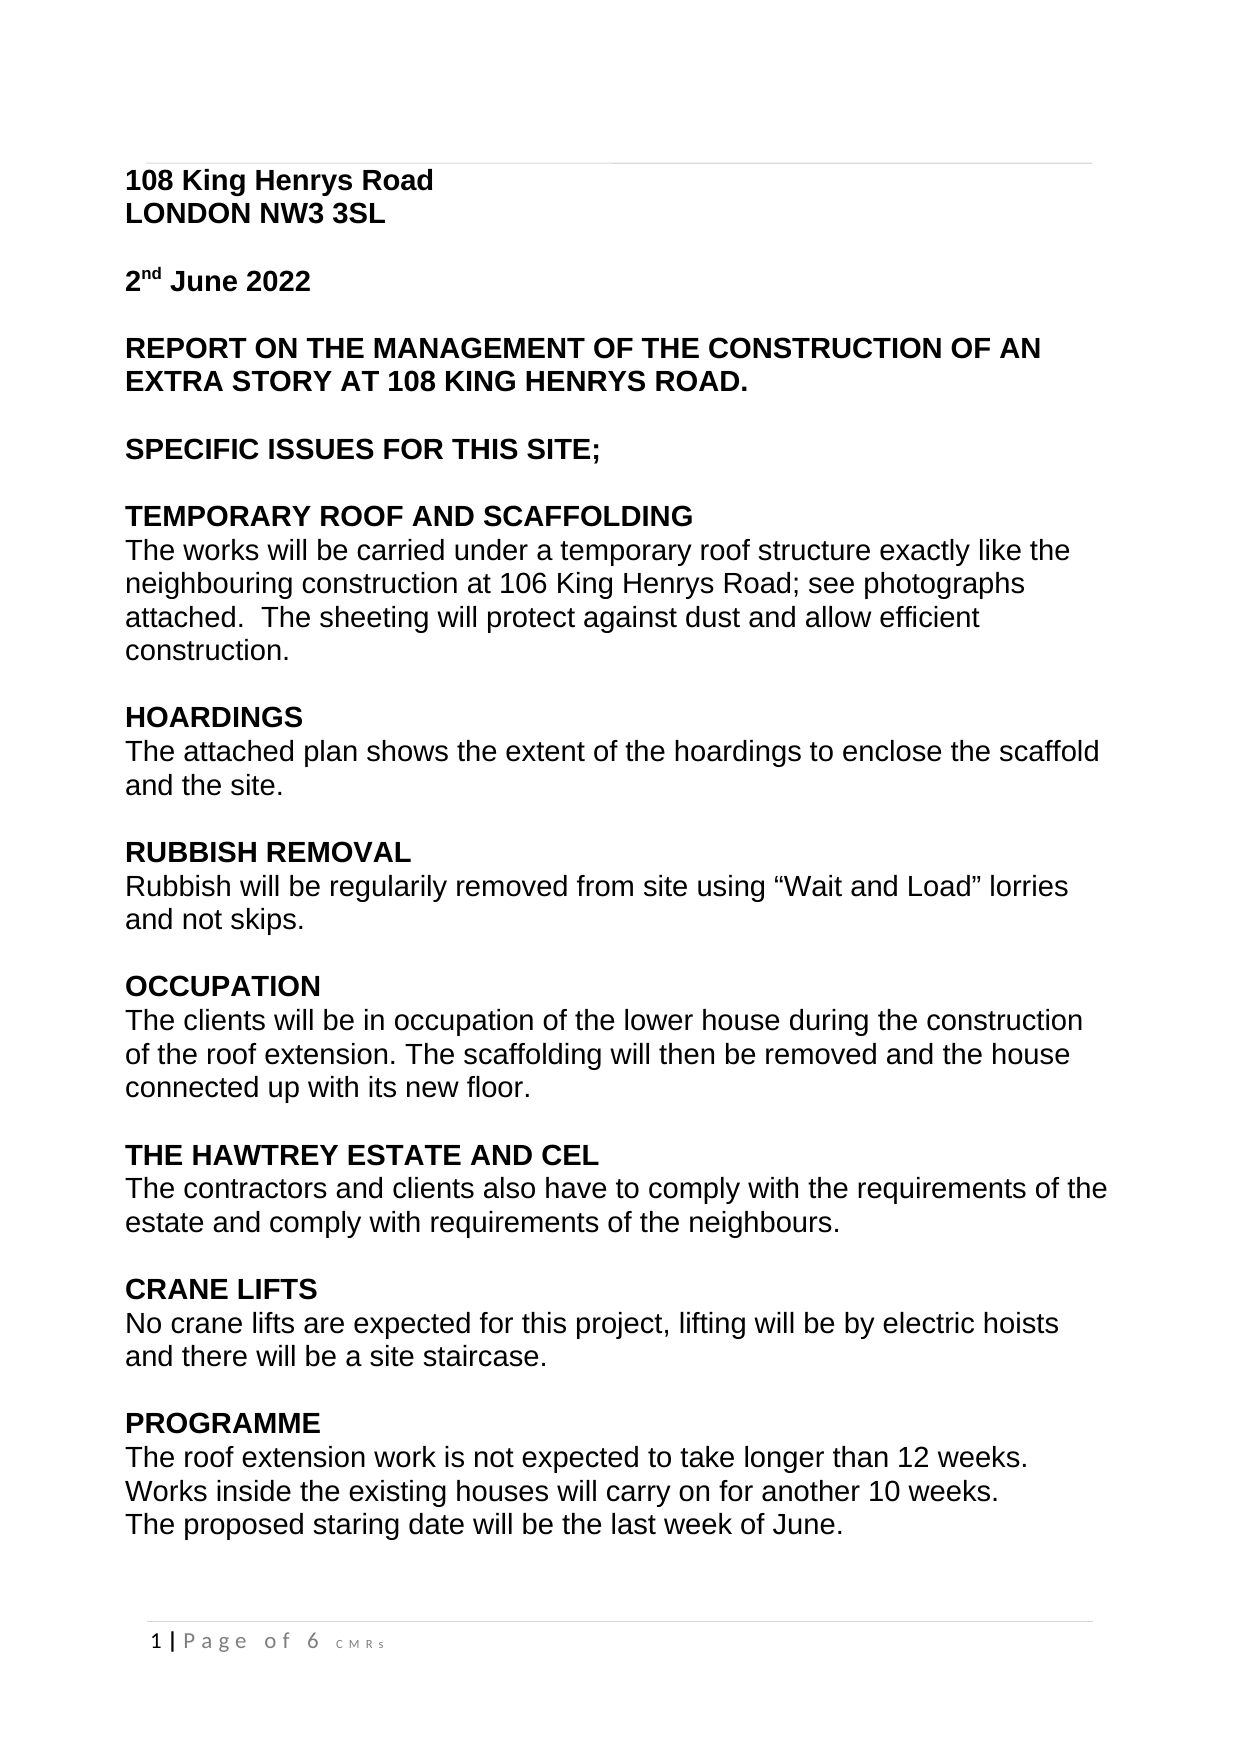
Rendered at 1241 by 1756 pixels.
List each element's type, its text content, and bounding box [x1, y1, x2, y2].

text REPORT ON THE MANAGEMENT OF THE CONSTRUCTION OF AN EXTRA STORY AT 108 KING HENRYS ROAD. [125, 331, 1109, 398]
text OCCUPATION [125, 969, 1109, 1003]
text The contractors and clients also have to comply with the requirements of the estate and comply with requirements of the neighbours. [125, 1171, 1109, 1238]
text 2nd June 2022 [125, 263, 1109, 297]
text The clients will be in occupation of the lower house during the construction of the roof extension. The scaffolding will then be removed and the house connected up with its new floor. [125, 1003, 1109, 1104]
text CRANE LIFTS [125, 1272, 1109, 1306]
text TEMPORARY ROOF AND SCAFFOLDING [125, 499, 1109, 532]
text Rubbish will be regularily removed from site using “Wait and Load” lorries and not skips. [125, 869, 1109, 936]
text SPECIFIC ISSUES FOR THIS SITE; [125, 432, 1109, 465]
text The proposed staring date will be the last week of June. [125, 1507, 1109, 1541]
text The works will be carried under a temporary roof structure exactly like the neighbouring construction at 106 King Henrys Road; see photographs attached. The sheeting will protect against dust and allow efficient construction. [125, 533, 1109, 667]
text The attached plan shows the extent of the hoardings to enclose the scaffold and the site. [125, 734, 1109, 801]
text HOARDINGS [125, 701, 1109, 734]
text 108 King Henrys Road [125, 163, 1109, 196]
text RUBBISH REMOVAL [125, 835, 1109, 868]
text and there will be a site staircase. [125, 1339, 1109, 1373]
text No crane lifts are expected for this project, lifting will be by electric hoists [125, 1306, 1109, 1339]
text The roof extension work is not expected to take longer than 12 weeks. Works inside the existing houses will carry on for another 10 weeks. [125, 1440, 1109, 1507]
text LONDON NW3 3SL [125, 196, 1109, 230]
text THE HAWTREY ESTATE AND CEL [125, 1137, 1109, 1171]
text PROGRAMME [125, 1407, 1109, 1440]
